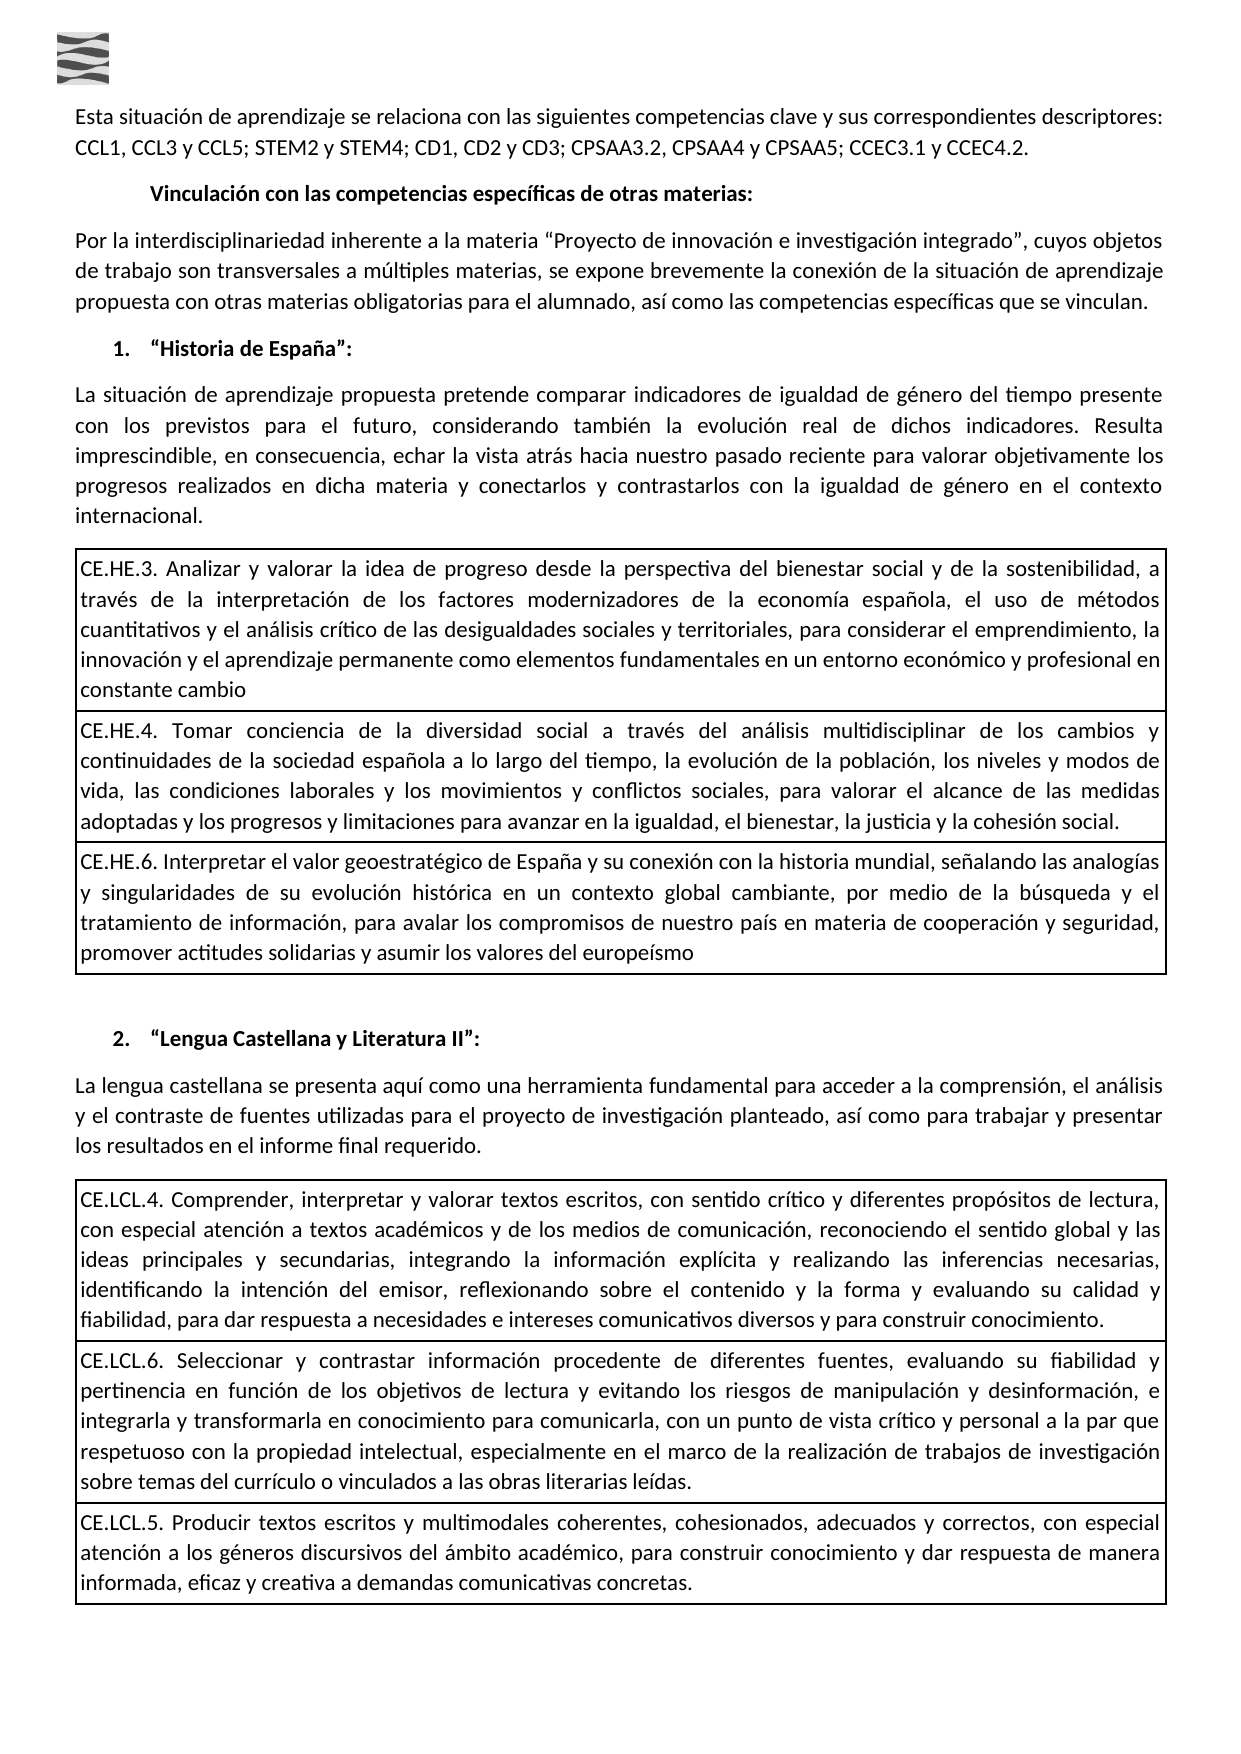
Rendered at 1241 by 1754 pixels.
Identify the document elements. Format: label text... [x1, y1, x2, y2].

table_cell CE.HE.4. Tomar conciencia de la diversidad social a través del análisis multidisciplinar de los cambios y continuidades de la sociedad española a lo largo del tiempo, la evolución de la población, los niveles y modos de vida, las condiciones laborales y los movimientos y conflictos sociales, para valorar el alcance de las medidas adoptadas y los progresos y limitaciones para avanzar en la igualdad, el bienestar, la justicia y la cohesión social. [77, 712, 1165, 841]
table_cell CE.LCL.5. Producir textos escritos y multimodales coherentes, cohesionados, adecuados y correctos, con especial atención a los géneros discursivos del ámbito académico, para construir conocimiento y dar respuesta de manera informada, eficaz y creativa a demandas comunicativas concretas. [77, 1504, 1165, 1603]
list “Lengua Castellana y Literatura II”: [112, 1024, 1165, 1052]
text Por la interdisciplinariedad inherente a la materia “Proyecto de innovación e investigación integrado”, cuyos objetos de trabajo son transversales a múltiples materias, se expone brevemente la conexión de la situación de aprendizaje propuesta con otras materias obligatorias para el alumnado, así como las competencias específicas que se vinculan. [75, 226, 1165, 315]
text Esta situación de aprendizaje se relaciona con las siguientes competencias clave y sus correspondientes descriptores: CCL1, CCL3 y CCL5; STEM2 y STEM4; CD1, CD2 y CD3; CPSAA3.2, CPSAA4 y CPSAA5; CCEC3.1 y CCEC4.2. [75, 102, 1165, 161]
table_header CE.LCL.4. Comprender, interpretar y valorar textos escritos, con sentido crítico y diferentes propósitos de lectura, con especial atención a textos académicos y de los medios de comunicación, reconociendo el sentido global y las ideas principales y secundarias, integrando la información explícita y realizando las inferencias necesarias, identificando la intención del emisor, reflexionando sobre el contenido y la forma y evaluando su calidad y fiabilidad, para dar respuesta a necesidades e intereses comunicativos diversos y para construir conocimiento. [77, 1181, 1165, 1340]
text La situación de aprendizaje propuesta pretende comparar indicadores de igualdad de género del tiempo presente con los previstos para el futuro, considerando también la evolución real de dichos indicadores. Resulta imprescindible, en consecuencia, echar la vista atrás hacia nuestro pasado reciente para valorar objetivamente los progresos realizados en dicha materia y conectarlos y contrastarlos con la igualdad de género en el contexto internacional. [75, 381, 1165, 529]
table_header CE.HE.3. Analizar y valorar la idea de progreso desde la perspectiva del bienestar social y de la sostenibilidad, a través de la interpretación de los factores modernizadores de la economía española, el uso de métodos cuantitativos y el análisis crítico de las desigualdades sociales y territoriales, para considerar el emprendimiento, la innovación y el aprendizaje permanente como elementos fundamentales en un entorno económico y profesional en constante cambio [77, 550, 1165, 710]
text Vinculación con las competencias específicas de otras materias: [150, 179, 1165, 208]
table_cell CE.LCL.6. Seleccionar y contrastar información procedente de diferentes fuentes, evaluando su fiabilidad y pertinencia en función de los objetivos de lectura y evitando los riesgos de manipulación y desinformación, e integrarla y transformarla en conocimiento para comunicarla, con un punto de vista crítico y personal a la par que respetuoso con la propiedad intelectual, especialmente en el marco de la realización de trabajos de investigación sobre temas del currículo o vinculados a las obras literarias leídas. [77, 1342, 1165, 1502]
table_cell CE.HE.6. Interpretar el valor geoestratégico de España y su conexión con la historia mundial, señalando las analogías y singularidades de su evolución histórica en un contexto global cambiante, por medio de la búsqueda y el tratamiento de información, para avalar los compromisos de nuestro país en materia de cooperación y seguridad, promover actitudes solidarias y asumir los valores del europeísmo [77, 843, 1165, 973]
text La lengua castellana se presenta aquí como una herramienta fundamental para acceder a la comprensión, el análisis y el contraste de fuentes utilizadas para el proyecto de investigación planteado, así como para trabajar y presentar los resultados en el informe final requerido. [75, 1071, 1165, 1159]
list “Historia de España”: [112, 334, 1165, 362]
